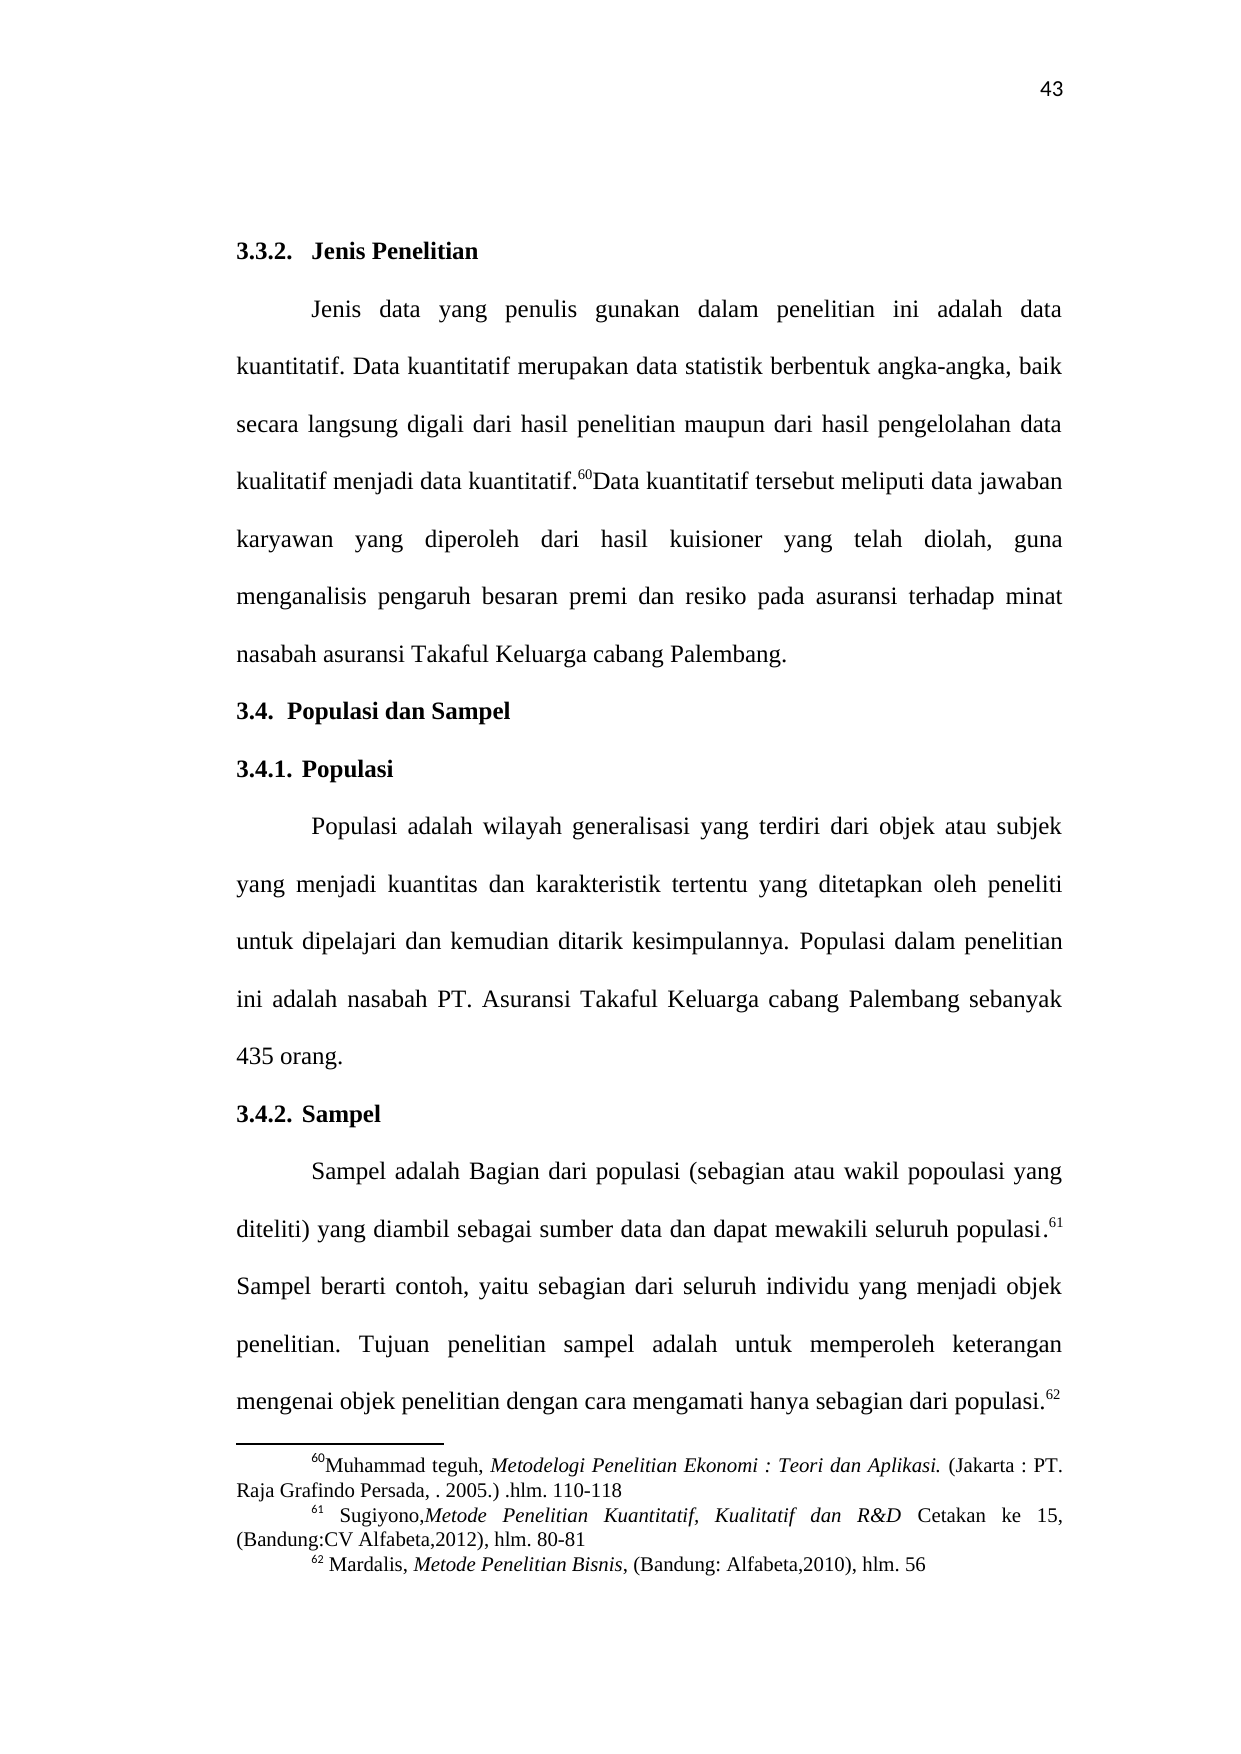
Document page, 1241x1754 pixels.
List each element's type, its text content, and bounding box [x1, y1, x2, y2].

list Jenis Penelitian [236, 236, 1063, 265]
list Sampel adalah Bagian dari populasi (sebagian atau wakil popoulasi yang diteliti) yang diambil sebagai sumber data dan dapat mewakili seluruh populasi. Sampel berarti contoh, yaitu sebagian dari seluruh individu yang menjadi objek penelitian. Tujuan penelitian sampel adalah untuk memperoleh keterangan mengenai objek penelitian dengan cara mengamati hanya sebagian dari populasi. [236, 1156, 1063, 1415]
list Populasi dan Sampel [236, 696, 1063, 725]
list Populasi adalah wilayah generalisasi yang terdiri dari objek atau subjek yang menjadi kuantitas dan karakteristik tertentu yang ditetapkan oleh peneliti untuk dipelajari dan kemudian ditarik kesimpulannya. Populasi dalam penelitian ini adalah nasabah PT. Asuransi Takaful Keluarga cabang Palembang sebanyak 435 orang. [236, 811, 1063, 1070]
list Sampel [236, 1099, 1063, 1127]
text Jenis data yang penulis gunakan dalam penelitian ini adalah data kuantitatif. Data kuantitatif merupakan data statistik berbentuk angka-angka, baik secara langsung digali dari hasil penelitian maupun dari hasil pengelolahan data kualitatif menjadi data kuantitatif.Data kuantitatif tersebut meliputi data jawaban karyawan yang diperoleh dari hasil kuisioner yang telah diolah, guna menganalisis pengaruh besaran premi dan resiko pada asuransi terhadap minat nasabah asuransi Takaful Keluarga cabang Palembang. [236, 294, 1063, 667]
list Populasi [236, 754, 1063, 782]
